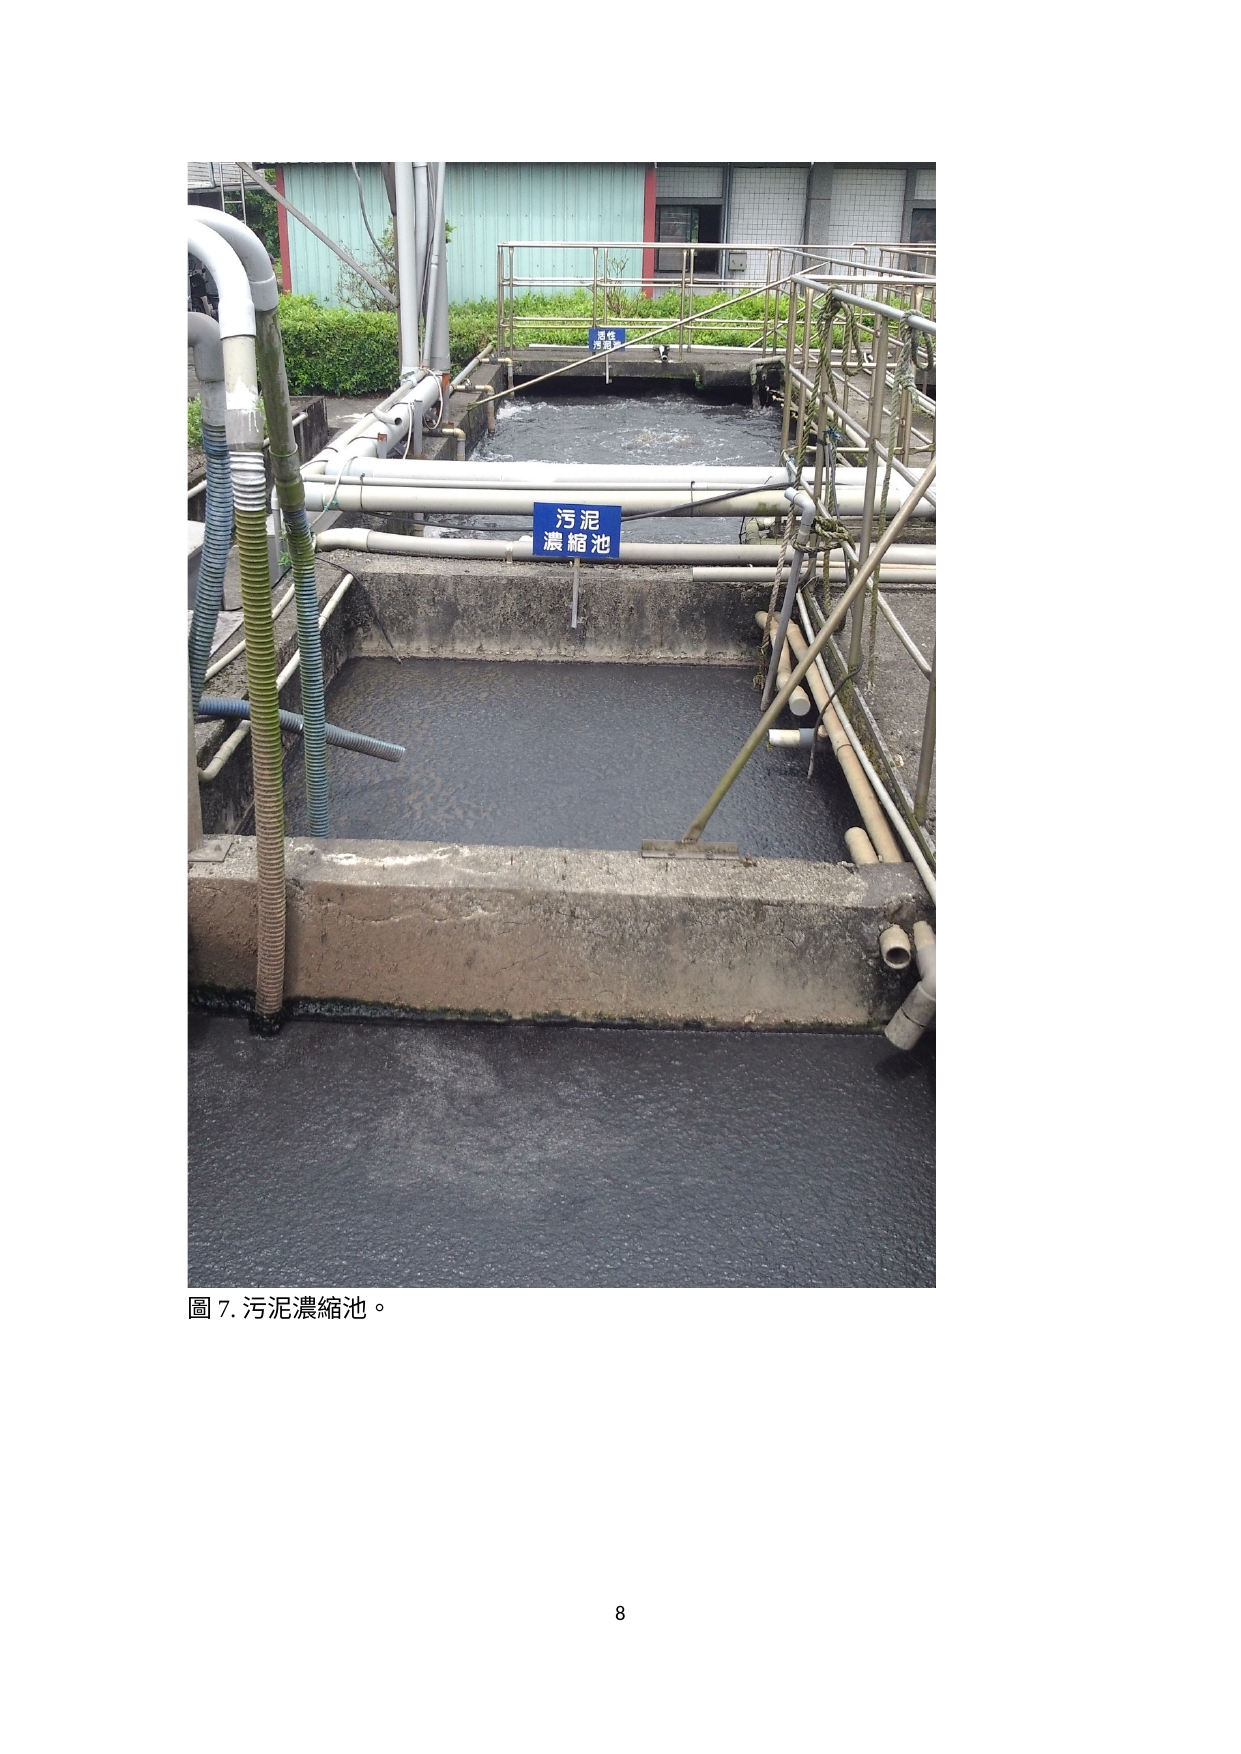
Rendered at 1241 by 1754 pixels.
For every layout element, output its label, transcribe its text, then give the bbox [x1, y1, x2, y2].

text 圖7. 污泥濃縮池。 [187, 1287, 1053, 1325]
picture [187, 162, 936, 1288]
